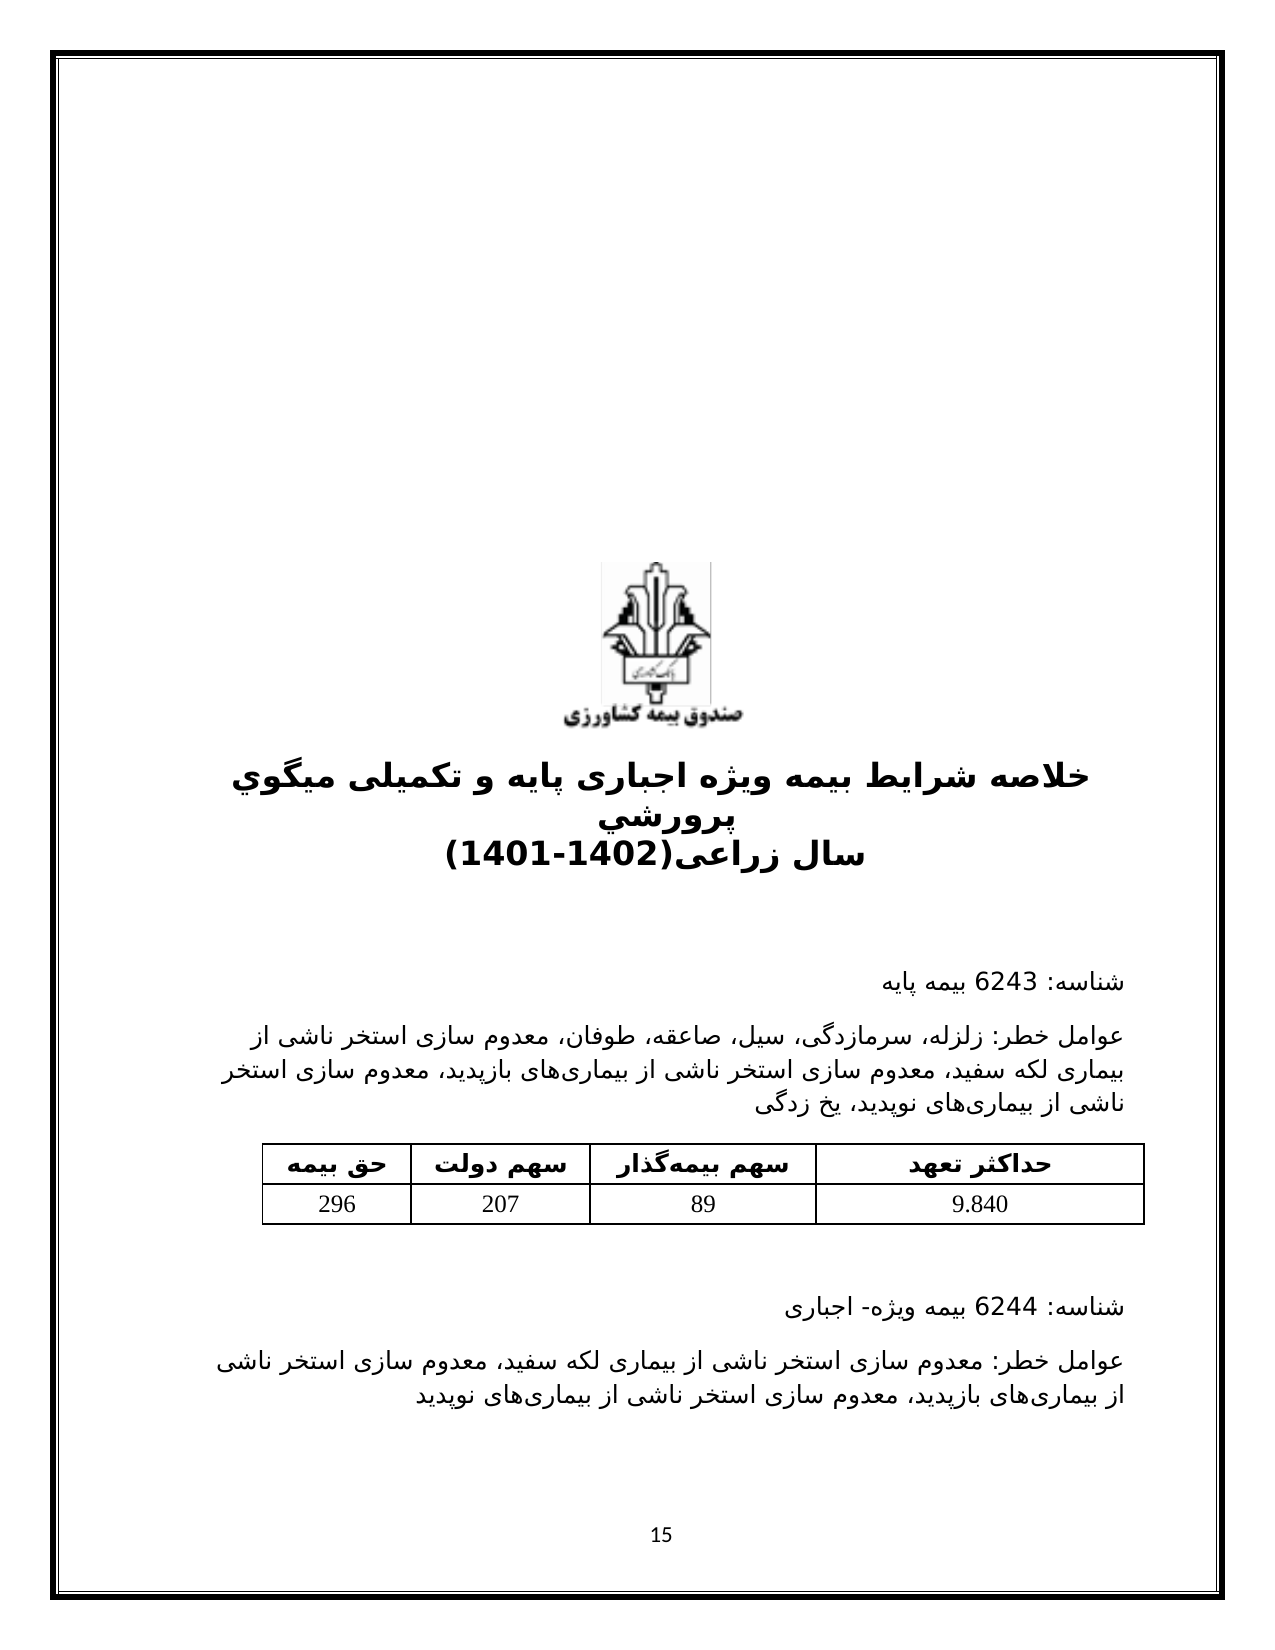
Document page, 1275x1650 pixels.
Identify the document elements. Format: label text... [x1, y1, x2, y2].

table_cell 207 [412, 1185, 589, 1223]
text شناسه: 6244 بیمه ویژه- اجباری [197, 1292, 1125, 1321]
table_header حق بیمه [263, 1145, 410, 1183]
table_cell 89 [591, 1185, 815, 1223]
text سال زراعی(1402-1401) [197, 834, 1125, 873]
text شناسه: 6243 بیمه پایه [197, 967, 1125, 996]
table_cell 9.840 [817, 1185, 1143, 1223]
table_header حداکثر تعهد [817, 1145, 1143, 1183]
text عوامل خطر: زلزله، سرمازدگی، سیل، صاعقه، طوفان، معدوم سازی استخر ناشی از بیماری لکه سفید، معدوم سازی استخر ناشی از بیماری‌های بازپدید، معدوم سازی استخر ناشی از بیماری‌های نوپدید، یخ زدگی [197, 1021, 1125, 1118]
picture [506, 562, 827, 757]
table_header سهم بیمه‌گذار [591, 1145, 815, 1183]
text خلاصه شرايط بيمه ویژه اجباری پایه و تکمیلی ميگوي پرورشي [197, 756, 1125, 834]
text عوامل خطر: معدوم سازی استخر ناشی از بیماری لکه سفید، معدوم سازی استخر ناشی از بیماری‌های بازپدید، معدوم سازی استخر ناشی از بیماری‌های نوپدید [197, 1347, 1125, 1409]
table_cell 296 [263, 1185, 410, 1223]
table_header سهم دولت [412, 1145, 589, 1183]
